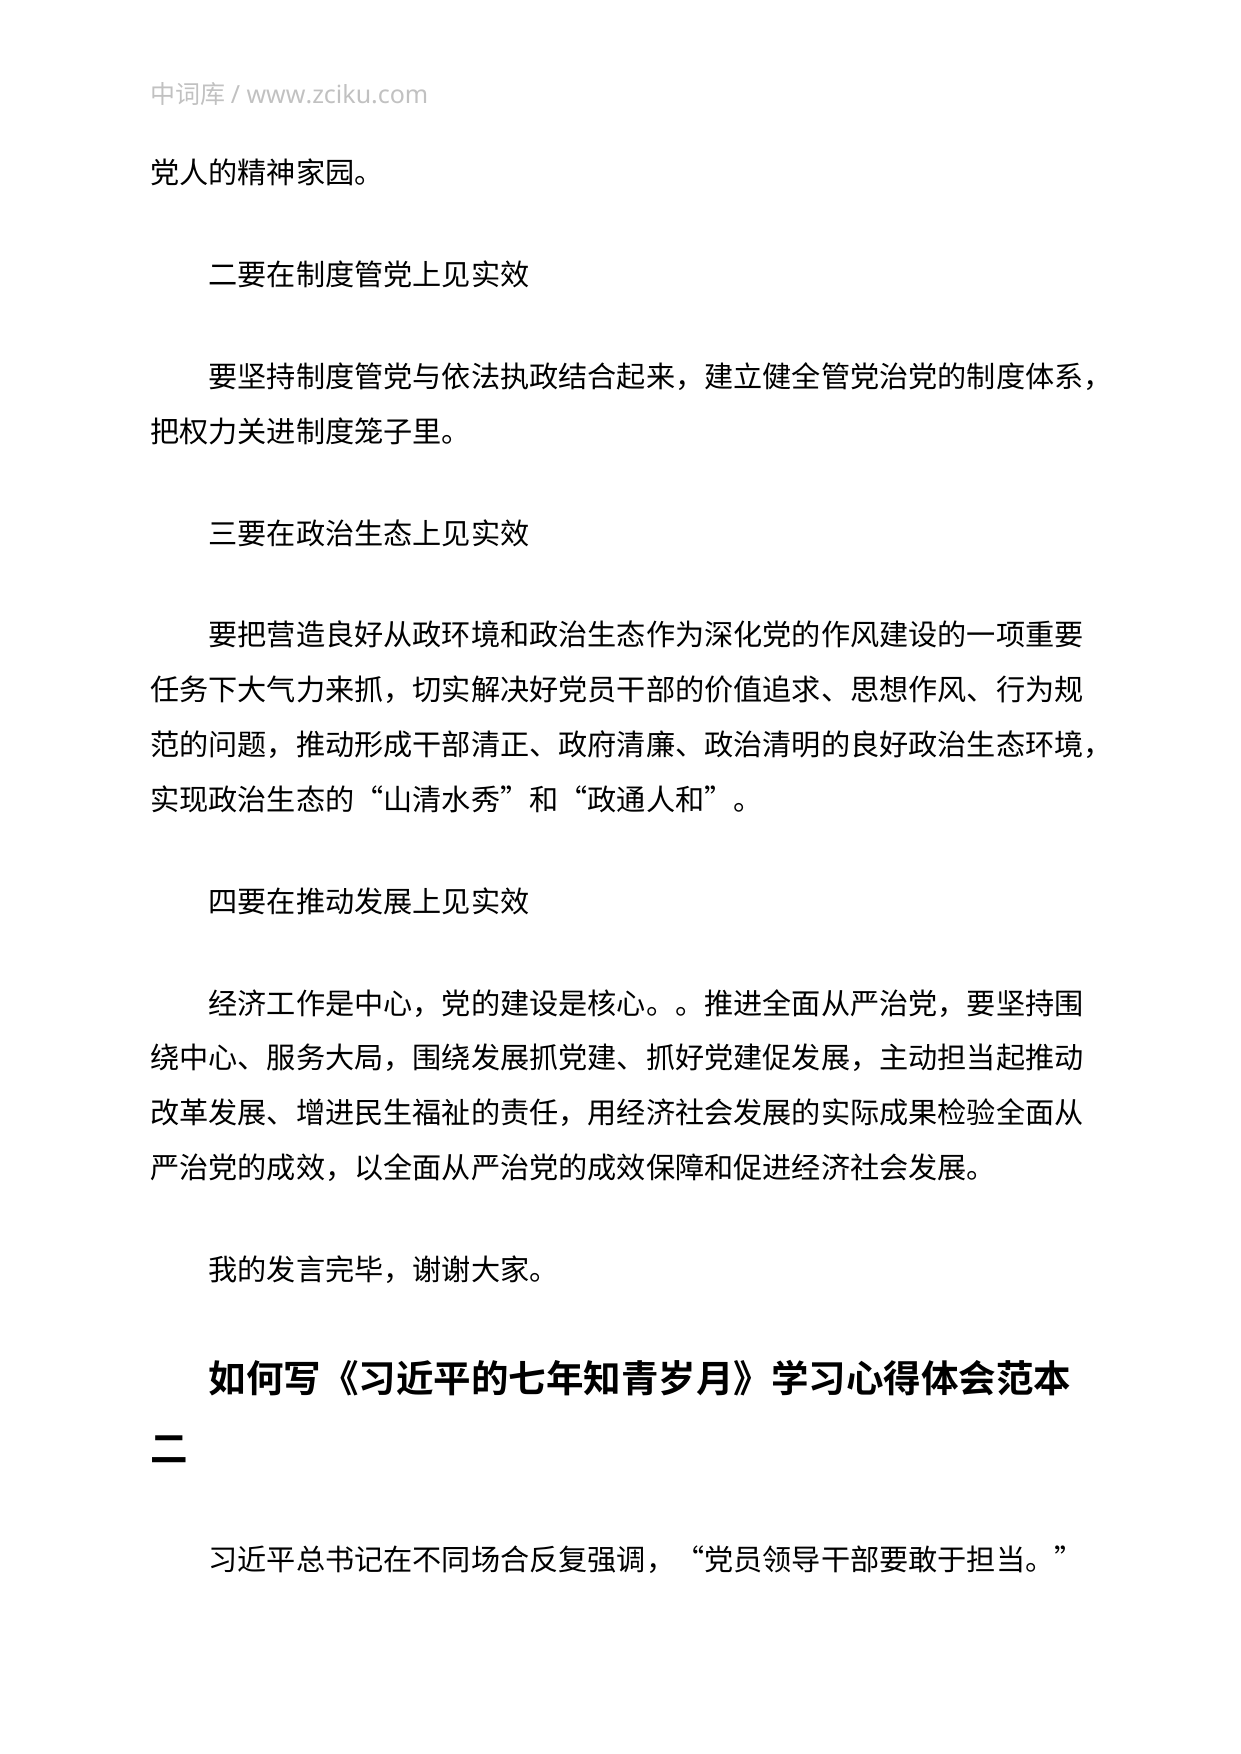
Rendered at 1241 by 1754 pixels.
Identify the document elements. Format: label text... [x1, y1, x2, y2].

text 三要在政治生态上见实效 [150, 510, 1090, 552]
text 要把营造良好从政环境和政治生态作为深化党的作风建设的一项重要任务下大气力来抓，切实解决好党员干部的价值追求、思想作风、行为规范的问题，推动形成干部清正、政府清廉、政治清明的良好政治生态环境，实现政治生态的“山清水秀”和“政通人和”。 [150, 612, 1090, 819]
text 要坚持制度管党与依法执政结合起来，建立健全管党治党的制度体系，把权力关进制度笼子里。 [150, 353, 1090, 451]
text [150, 1536, 1090, 1579]
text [150, 150, 1090, 192]
text 如何写《习近平的七年知青岁月》学习心得体会范本二 [150, 1348, 1090, 1473]
text 四要在推动发展上见实效 [150, 878, 1090, 921]
text 经济工作是中心，党的建设是核心。。推进全面从严治党，要坚持围绕中心、服务大局，围绕发展抓党建、抓好党建促发展，主动担当起推动改革发展、增进民生福祉的责任，用经济社会发展的实际成果检验全面从严治党的成效，以全面从严治党的成效保障和促进经济社会发展。 [150, 980, 1090, 1187]
text 我的发言完毕，谢谢大家。 [150, 1247, 1090, 1289]
text 二要在制度管党上见实效 [150, 252, 1090, 294]
